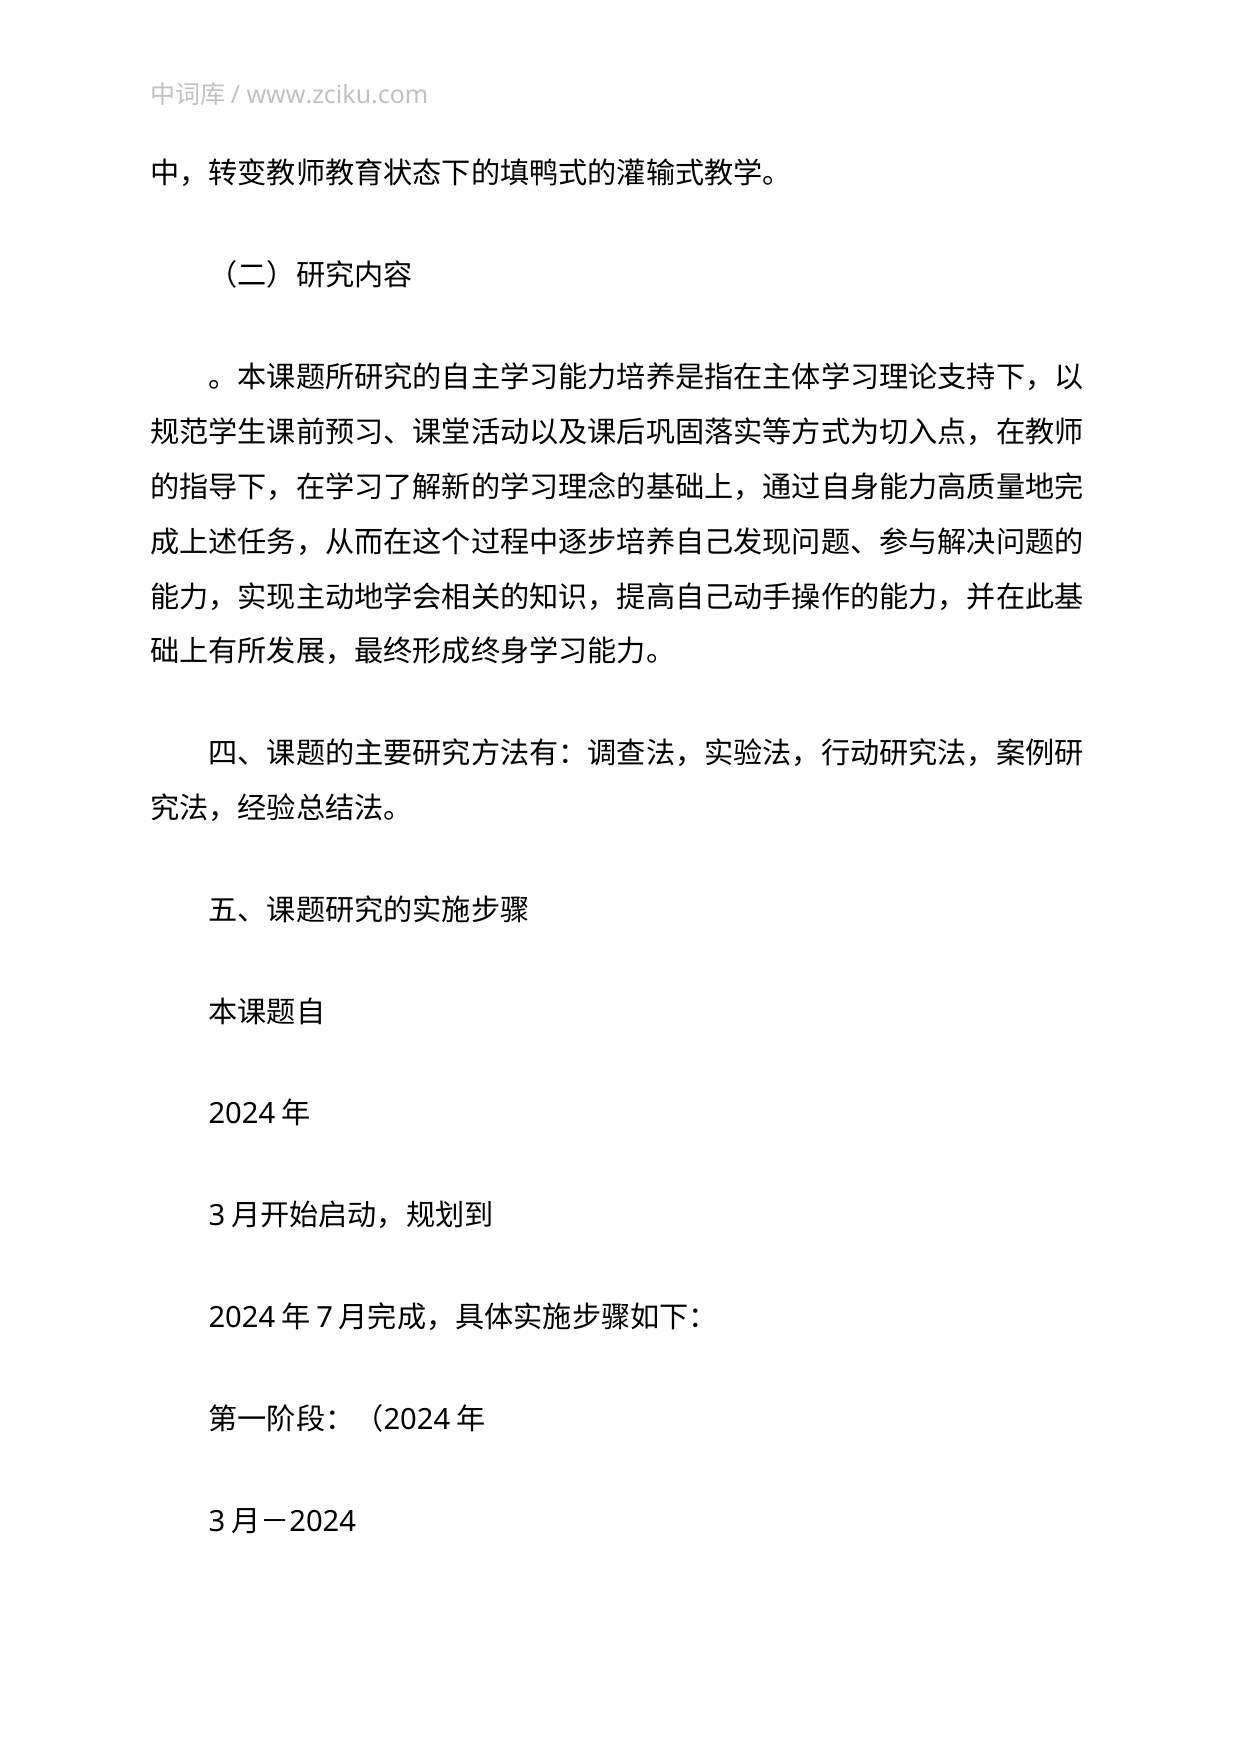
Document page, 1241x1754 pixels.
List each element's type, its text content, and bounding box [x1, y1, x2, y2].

text 2024年7月完成，具体实施步骤如下： [150, 1294, 1090, 1336]
text 2024年 [150, 1090, 1090, 1132]
text （二）研究内容 [150, 252, 1090, 294]
text 第一阶段：（2024年 [150, 1396, 1090, 1438]
text 3月－2024 [150, 1498, 1090, 1540]
text 五、课题研究的实施步骤 [150, 886, 1090, 929]
text 3月开始启动，规划到 [150, 1192, 1090, 1234]
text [150, 150, 1090, 192]
text 本课题自 [150, 988, 1090, 1031]
text 四、课题的主要研究方法有：调查法，实验法，行动研究法，案例研究法，经验总结法。 [150, 730, 1090, 827]
text 。本课题所研究的自主学习能力培养是指在主体学习理论支持下，以规范学生课前预习、课堂活动以及课后巩固落实等方式为切入点，在教师的指导下，在学习了解新的学习理念的基础上，通过自身能力高质量地完成上述任务，从而在这个过程中逐步培养自己发现问题、参与解决问题的能力，实现主动地学会相关的知识，提高自己动手操作的能力，并在此基础上有所发展，最终形成终身学习能力。 [150, 353, 1090, 670]
